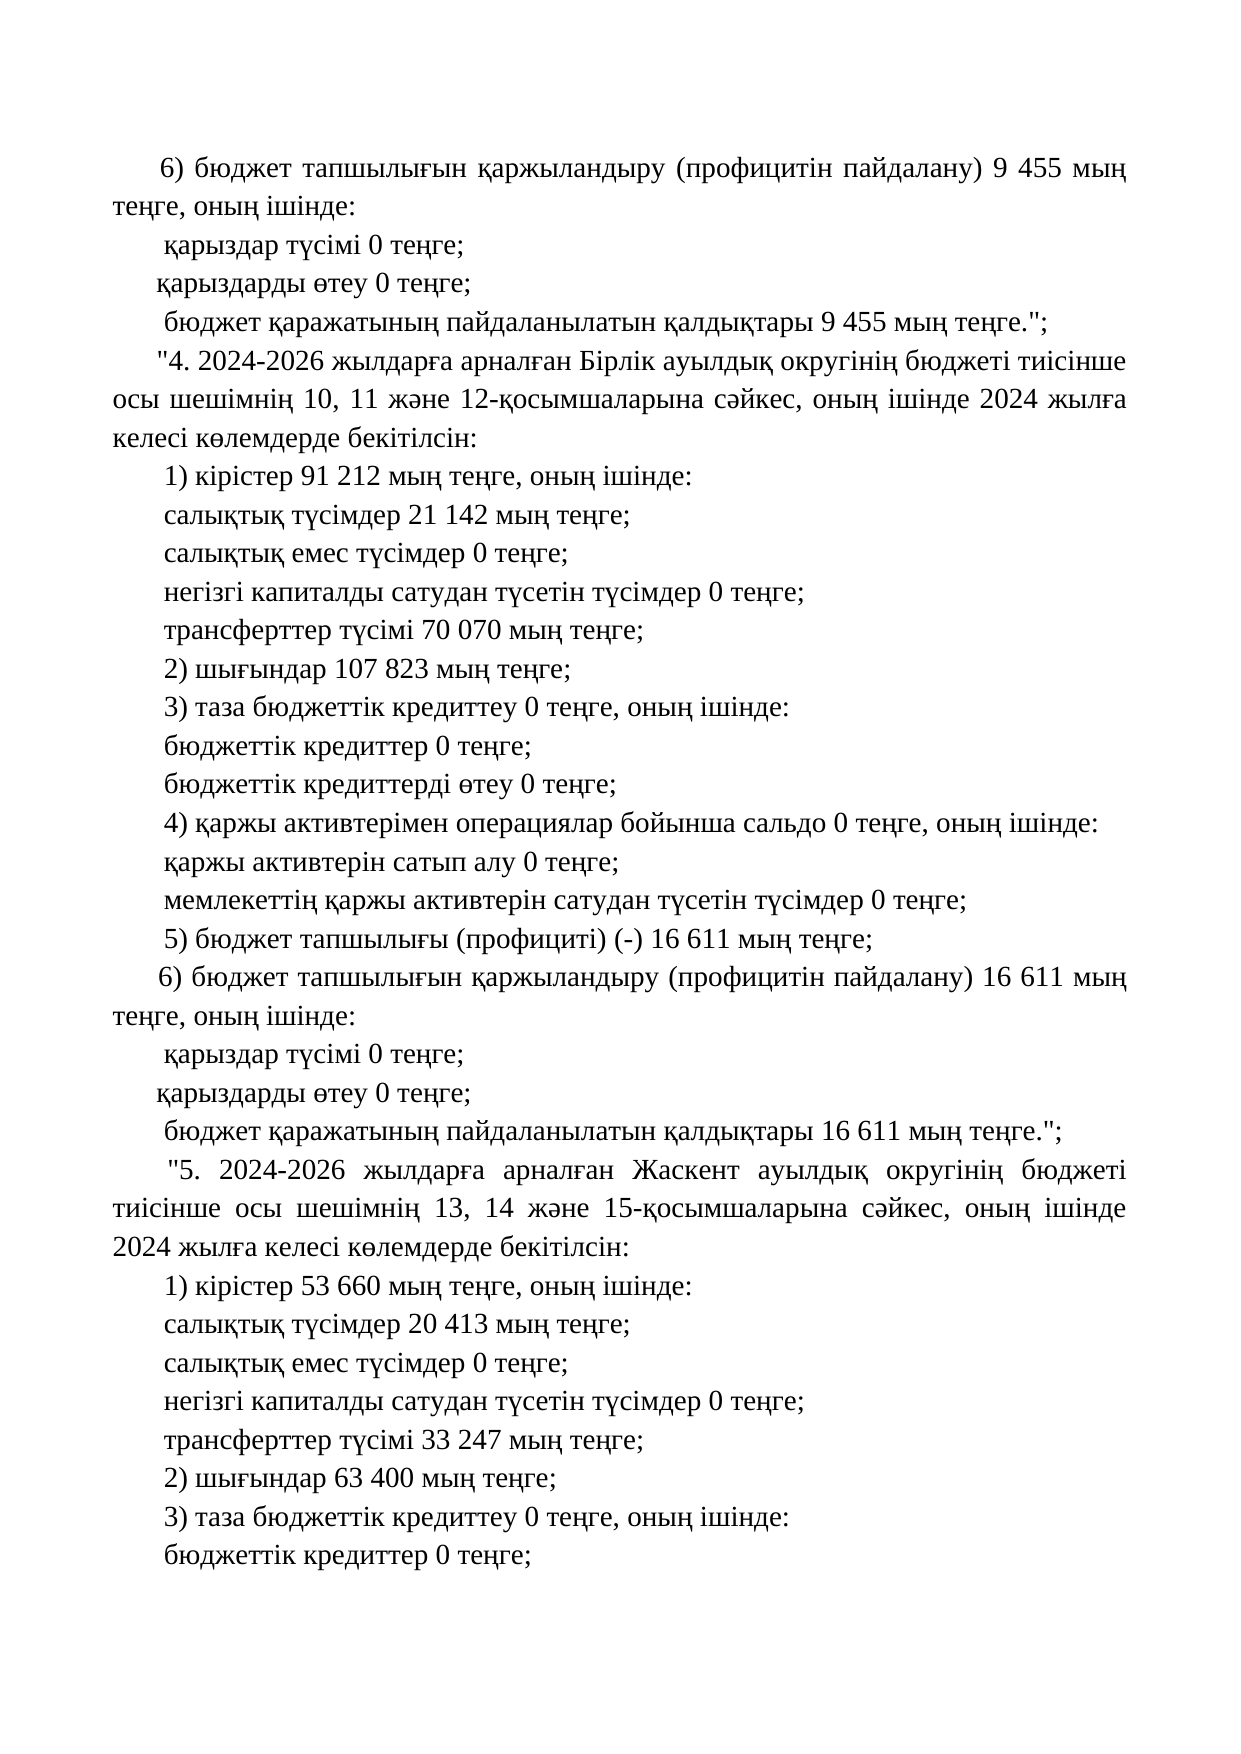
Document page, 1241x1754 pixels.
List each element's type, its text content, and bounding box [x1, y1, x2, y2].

text қарыздар түсімі 0 теңге; [112, 227, 1128, 261]
text мемлекеттің қаржы активтерін сатудан түсетін түсімдер 0 теңге; [112, 882, 1128, 916]
text 2) шығындар 63 400 мың теңге; [112, 1460, 1128, 1494]
text қарыздарды өтеу 0 теңге; [112, 1075, 1128, 1108]
text 3) таза бюджеттік кредиттеу 0 теңге, оның ішінде: [112, 1499, 1128, 1532]
text "4. 2024-2026 жылдарға арналған Бірлік ауылдық округінің бюджеті тиісінше осы шешімнің 10, 11 және 12-қосымшаларына сәйкес, оның ішінде 2024 жылға келесі көлемдерде бекітілсін: [112, 343, 1128, 453]
text қарыздарды өтеу 0 теңге; [112, 266, 1128, 299]
text 5) бюджет тапшылығы (профициті) (-) 16 611 мың теңге; [112, 921, 1128, 954]
text қарыздар түсімі 0 теңге; [112, 1036, 1128, 1070]
text салықтық емес түсімдер 0 теңге; [112, 1345, 1128, 1378]
text 4) қаржы активтерімен операциялар бойынша сальдо 0 теңге, оның ішінде: [112, 805, 1128, 839]
text бюджеттік кредиттер 0 теңге; [112, 1537, 1128, 1571]
text 6) бюджет тапшылығын қаржыландыру (профицитін пайдалану) 16 611 мың теңге, оның ішінде: [112, 959, 1128, 1031]
text салықтық түсімдер 20 413 мың теңге; [112, 1306, 1128, 1340]
text трансферттер түсімі 70 070 мың теңге; [112, 612, 1128, 646]
text "5. 2024-2026 жылдарға арналған Жаскент ауылдық округінің бюджеті тиісінше осы шешімнің 13, 14 және 15-қосымшаларына сәйкес, оның ішінде 2024 жылға келесі көлемдерде бекітілсін: [112, 1152, 1128, 1263]
text 1) кірістер 91 212 мың теңге, оның ішінде: [112, 458, 1128, 492]
text бюджет қаражатының пайдаланылатын қалдықтары 9 455 мың теңге."; [112, 304, 1128, 338]
text бюджеттік кредиттерді өтеу 0 теңге; [112, 767, 1128, 800]
text қаржы активтерін сатып алу 0 теңге; [112, 844, 1128, 877]
text негізгі капиталды сатудан түсетін түсімдер 0 теңге; [112, 1383, 1128, 1417]
text трансферттер түсімі 33 247 мың теңге; [112, 1422, 1128, 1455]
text 6) бюджет тапшылығын қаржыландыру (профицитін пайдалану) 9 455 мың теңге, оның ішінде: [112, 150, 1128, 222]
text бюджет қаражатының пайдаланылатын қалдықтары 16 611 мың теңге."; [112, 1113, 1128, 1147]
text негізгі капиталды сатудан түсетін түсімдер 0 теңге; [112, 574, 1128, 607]
text салықтық емес түсімдер 0 теңге; [112, 535, 1128, 569]
text 3) таза бюджеттік кредиттеу 0 теңге, оның ішінде: [112, 689, 1128, 723]
text салықтық түсімдер 21 142 мың теңге; [112, 497, 1128, 530]
text 1) кірістер 53 660 мың теңге, оның ішінде: [112, 1268, 1128, 1301]
text 2) шығындар 107 823 мың теңге; [112, 651, 1128, 684]
text бюджеттік кредиттер 0 теңге; [112, 728, 1128, 762]
